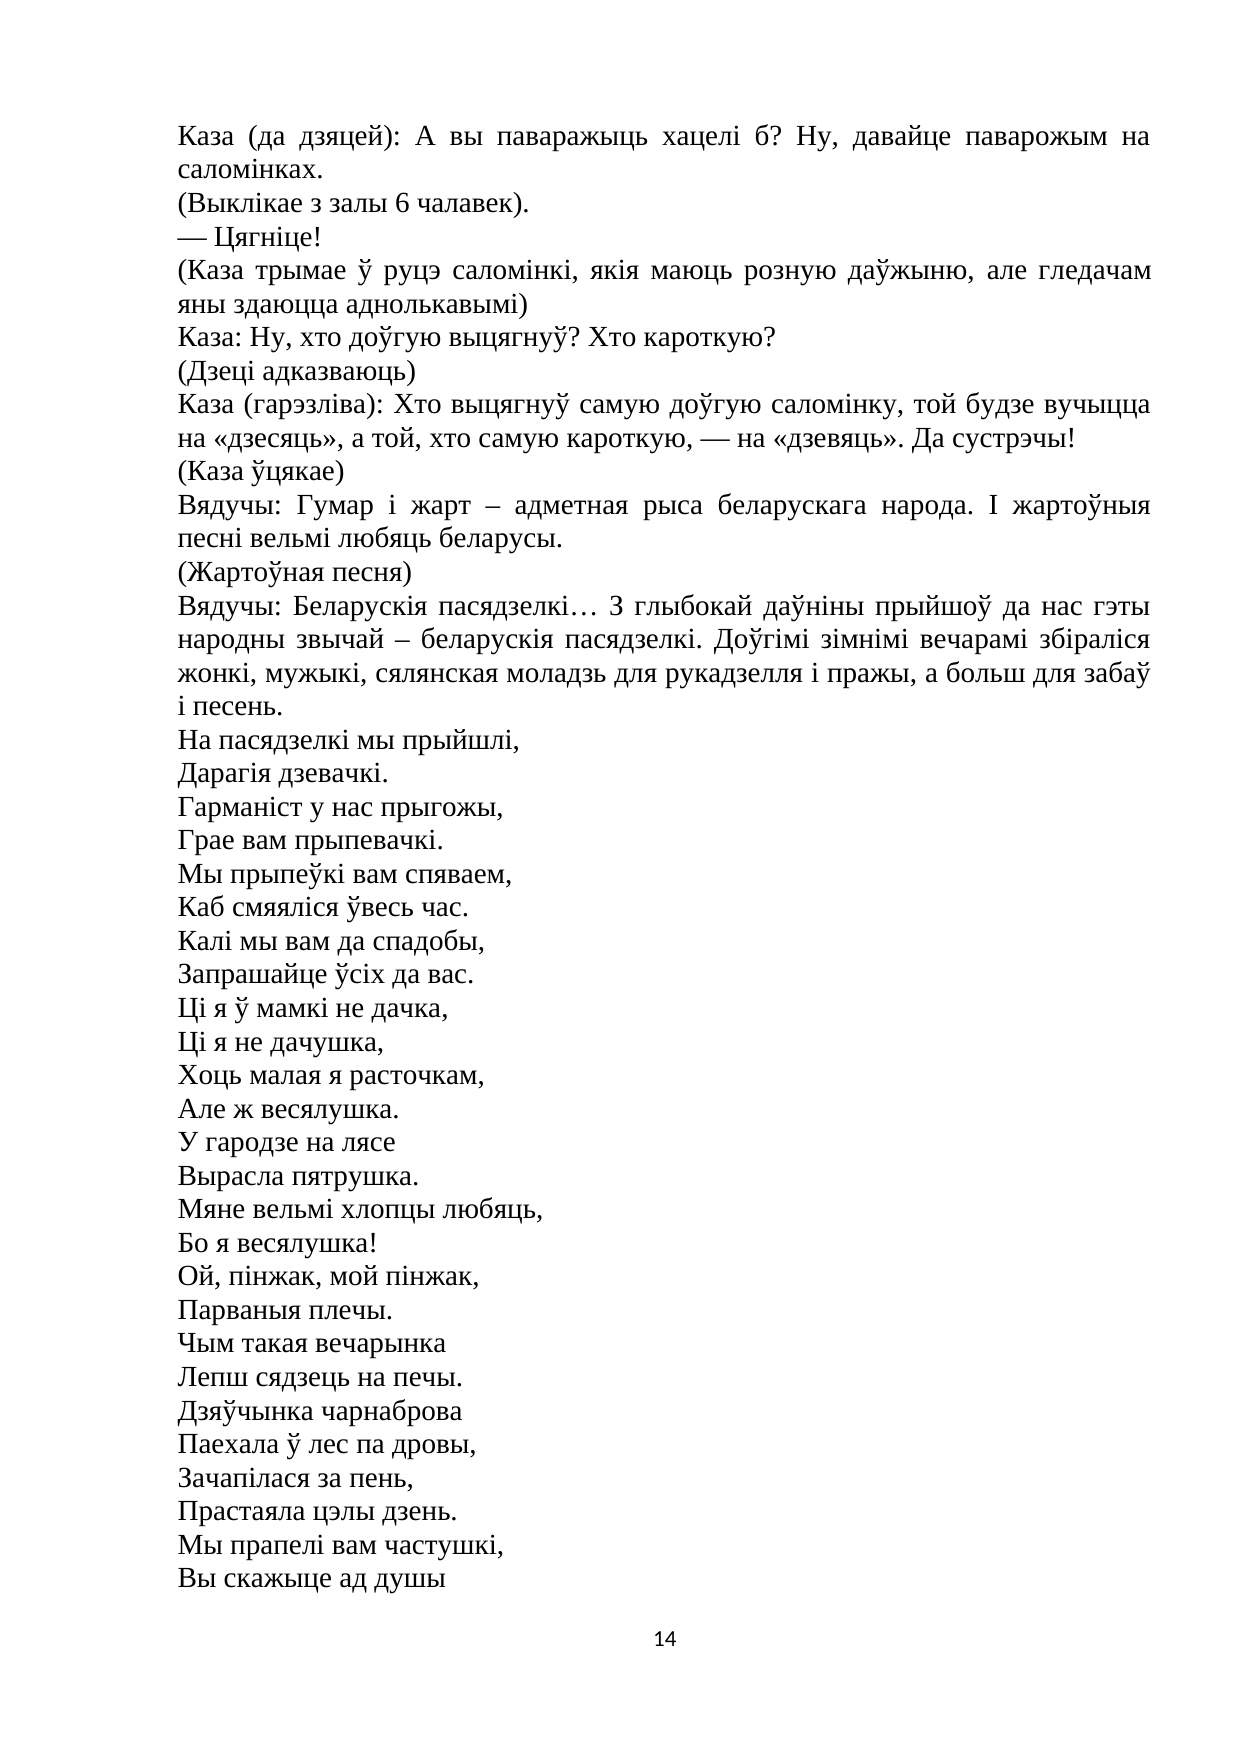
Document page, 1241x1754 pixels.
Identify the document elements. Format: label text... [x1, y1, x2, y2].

text Грае вам прыпевачкi. [177, 822, 1152, 856]
text Паехала ў лес па дровы, [177, 1426, 1152, 1460]
text Але ж весялушка. [177, 1091, 1152, 1124]
text (Дзецi адказваюць) [177, 353, 1152, 386]
text Дзяўчынка чарнаброва [177, 1393, 1152, 1426]
text Цi я не дачушка, [177, 1024, 1152, 1057]
text Каза (гарэзлiва): Хто выцягнуў самую доўгую саломiнку, той будзе вучыцца на «дзесяць», а той, хто самую кароткую, — на «дзевяць». Да сустрэчы! [177, 386, 1152, 453]
text Запрашайце ўсiх да вас. [177, 957, 1152, 990]
text Каза (да дзяцей): А вы паваражыць хацелi б? Ну, давайце паварожым на саломiнках. [177, 118, 1152, 185]
text Ой, пiнжак, мой пiнжак, [177, 1258, 1152, 1292]
text Чым такая вечарынка [177, 1326, 1152, 1359]
text Мы прыпеўкi вам спяваем, [177, 856, 1152, 889]
text Каза: Ну, хто доўгую выцягнуў? Хто кароткую? [177, 319, 1152, 353]
text (Жартоўная песня) [177, 554, 1152, 588]
text Зачапiлася за пень, [177, 1460, 1152, 1493]
text Лепш сядзець на печы. [177, 1359, 1152, 1393]
text Вырасла пятрушка. [177, 1158, 1152, 1191]
text Каб смяялiся ўвесь час. [177, 889, 1152, 923]
text Вядучы: Гумар i жарт – адметная рыса беларускага народа. I жартоўныя песнi вельмi любяць беларусы. [177, 487, 1152, 554]
text (Каза ўцякае) [177, 453, 1152, 487]
text Парваныя плечы. [177, 1292, 1152, 1326]
text Вядучы: Беларускiя пасядзелкi… З глыбокай даўнiны прыйшоў да нас гэты народны звычай – беларускiя пасядзелкi. Доўгiмi зiмнiмi вечарамi збiралiся жонкi, мужыкi, сялянская моладзь для рукадзелля i пражы, а больш для забаў i песень. [177, 588, 1152, 722]
text Вы скажыце ад душы [177, 1560, 1152, 1594]
text Прастаяла цэлы дзень. [177, 1493, 1152, 1527]
text Хоць малая я расточкам, [177, 1057, 1152, 1091]
text Мяне вельмi хлопцы любяць, [177, 1191, 1152, 1225]
text (Выклiкае з залы 6 чалавек). [177, 185, 1152, 219]
text Бо я весялушка! [177, 1225, 1152, 1258]
text Мы прапелi вам частушкi, [177, 1527, 1152, 1560]
text Калi мы вам да спадобы, [177, 923, 1152, 957]
text (Каза трымае ў руцэ саломiнкi, якiя маюць розную даўжыню, але гледачам яны здаюцца аднолькавымi) [177, 252, 1152, 319]
text Дарагiя дзевачкi. [177, 755, 1152, 789]
text — Цягнiце! [177, 219, 1152, 252]
text Гарманiст у нас прыгожы, [177, 789, 1152, 822]
text У гародзе на лясе [177, 1124, 1152, 1158]
text Цi я ў мамкi не дачка, [177, 990, 1152, 1024]
text На пасядзелкi мы прыйшлi, [177, 722, 1152, 755]
